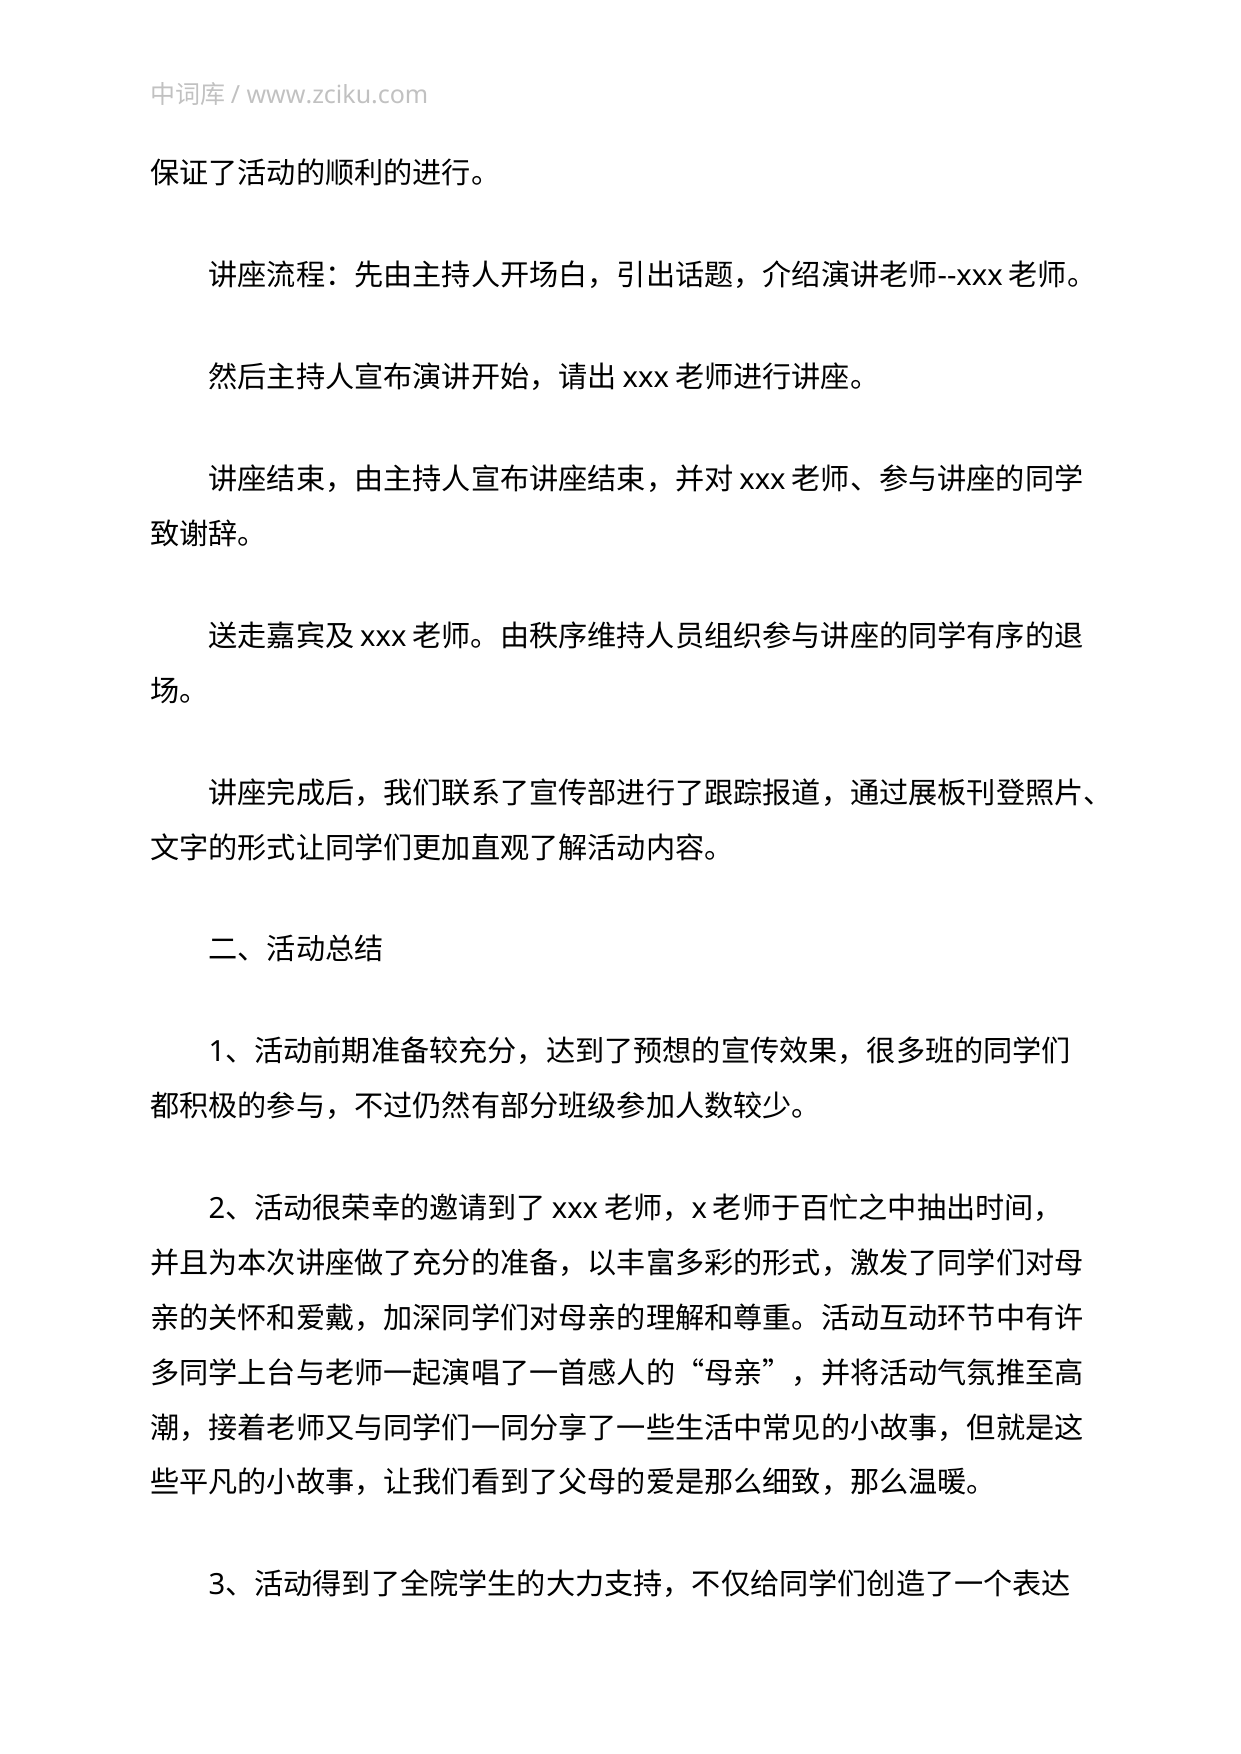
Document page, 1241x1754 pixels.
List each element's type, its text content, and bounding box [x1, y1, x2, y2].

text 送走嘉宾及xxx老师。由秩序维持人员组织参与讲座的同学有序的退场。 [150, 612, 1090, 710]
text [150, 150, 1090, 192]
text 讲座流程：先由主持人开场白，引出话题，介绍演讲老师--xxx老师。 [150, 252, 1090, 294]
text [150, 1561, 1090, 1603]
text 讲座结束，由主持人宣布讲座结束，并对xxx老师、参与讲座的同学致谢辞。 [150, 456, 1090, 553]
text 1、活动前期准备较充分，达到了预想的宣传效果，很多班的同学们都积极的参与，不过仍然有部分班级参加人数较少。 [150, 1028, 1090, 1125]
text 讲座完成后，我们联系了宣传部进行了跟踪报道，通过展板刊登照片、文字的形式让同学们更加直观了解活动内容。 [150, 769, 1090, 866]
text 然后主持人宣布演讲开始，请出xxx老师进行讲座。 [150, 354, 1090, 396]
text 二、活动总结 [150, 926, 1090, 968]
text 2、活动很荣幸的邀请到了xxx老师，x老师于百忙之中抽出时间，并且为本次讲座做了充分的准备，以丰富多彩的形式，激发了同学们对母亲的关怀和爱戴，加深同学们对母亲的理解和尊重。活动互动环节中有许多同学上台与老师一起演唱了一首感人的“母亲”，并将活动气氛推至高潮，接着老师又与同学们一同分享了一些生活中常见的小故事，但就是这些平凡的小故事，让我们看到了父母的爱是那么细致，那么温暖。 [150, 1184, 1090, 1501]
